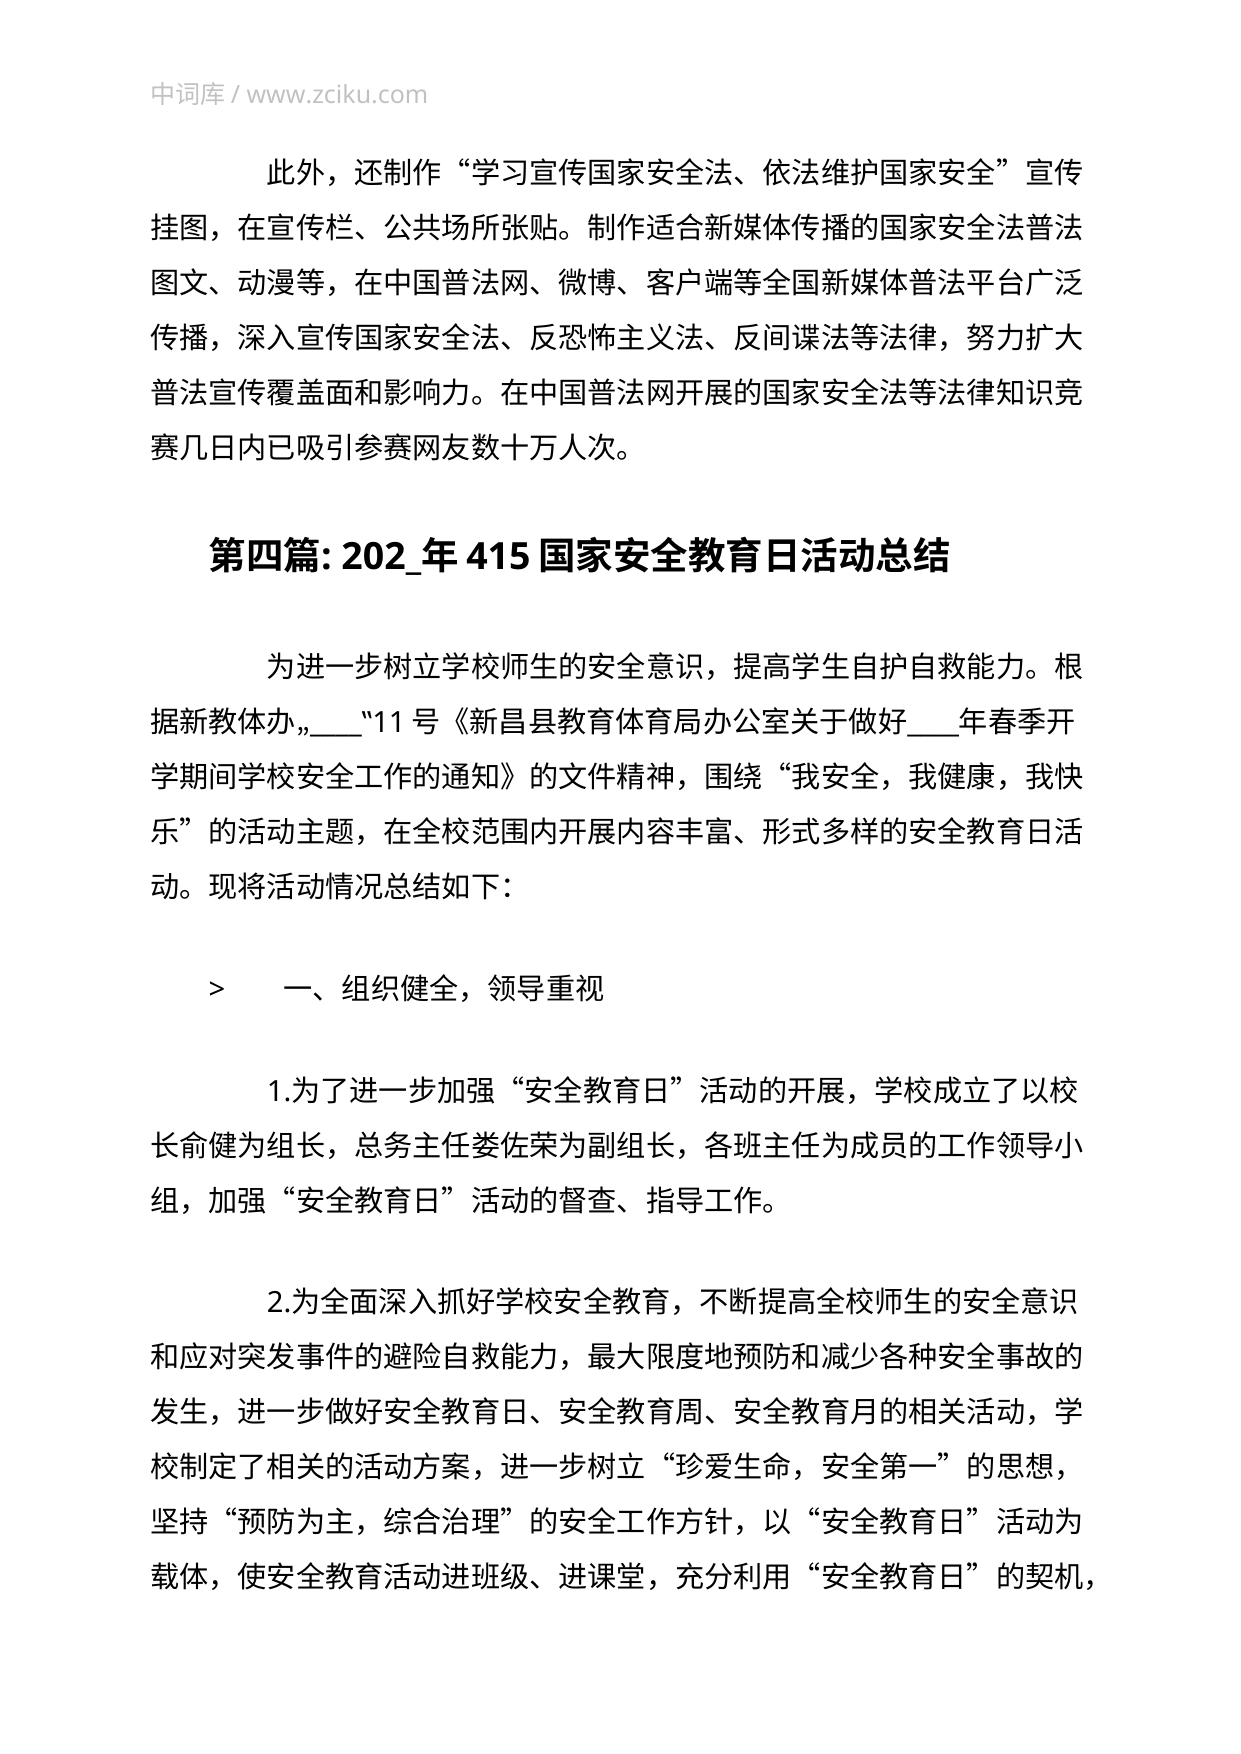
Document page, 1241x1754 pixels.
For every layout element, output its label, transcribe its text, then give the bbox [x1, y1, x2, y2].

text 为进一步树立学校师生的安全意识，提高学生自护自救能力。根据新教体办„____‟11号《新昌县教育体育局办公室关于做好____年春季开学期间学校安全工作的通知》的文件精神，围绕“我安全，我健康，我快乐”的活动主题，在全校范围内开展内容丰富、形式多样的安全教育日活动。现将活动情况总结如下： [150, 644, 1090, 906]
text 1.为了进一步加强“安全教育日”活动的开展，学校成立了以校长俞健为组长，总务主任娄佐荣为副组长，各班主任为成员的工作领导小组，加强“安全教育日”活动的督查、指导工作。 [150, 1067, 1090, 1219]
text > 一、组织健全，领导重视 [150, 965, 1090, 1008]
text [150, 1279, 1090, 1596]
text 此外，还制作“学习宣传国家安全法、依法维护国家安全”宣传挂图，在宣传栏、公共场所张贴。制作适合新媒体传播的国家安全法普法图文、动漫等，在中国普法网、微博、客户端等全国新媒体普法平台广泛传播，深入宣传国家安全法、反恐怖主义法、反间谍法等法律，努力扩大普法宣传覆盖面和影响力。在中国普法网开展的国家安全法等法律知识竞赛几日内已吸引参赛网友数十万人次。 [150, 150, 1090, 467]
text 第四篇: 202_年415国家安全教育日活动总结 [150, 526, 1090, 581]
